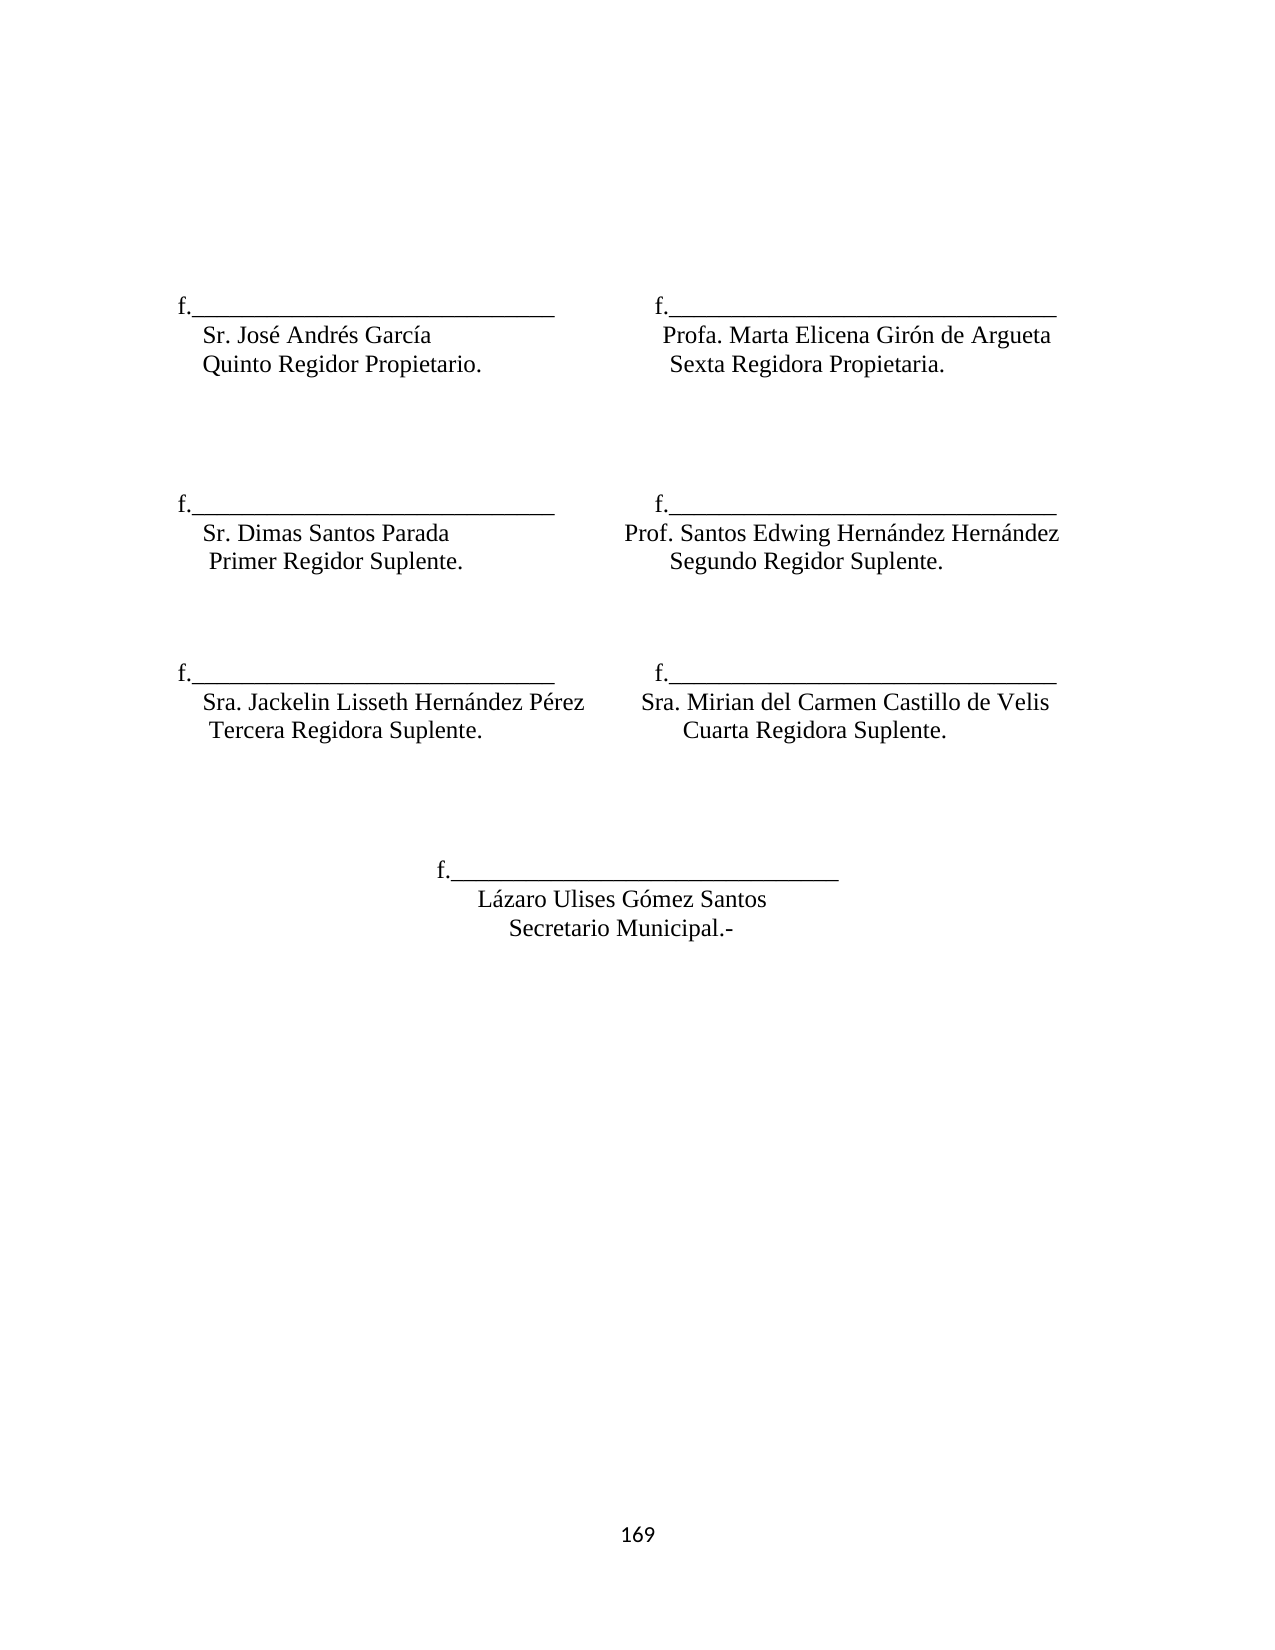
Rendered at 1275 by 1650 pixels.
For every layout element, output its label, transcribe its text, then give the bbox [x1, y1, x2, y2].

text f._____________________________ f._______________________________ [177, 658, 1098, 687]
text Lázaro Ulises Gómez Santos [177, 884, 1098, 913]
text Quinto Regidor Propietario. Sexta Regidora Propietaria. [177, 349, 1098, 378]
text Sr. José Andrés García Profa. Marta Elicena Girón de Argueta [177, 320, 1098, 349]
text Sr. Dimas Santos Parada Prof. Santos Edwing Hernández Hernández [177, 518, 1098, 546]
text Sra. Jackelin Lisseth Hernández Pérez Sra. Mirian del Carmen Castillo de Velis [177, 687, 1098, 715]
text f._______________________________ [177, 855, 1098, 884]
text Primer Regidor Suplente. Segundo Regidor Suplente. [177, 546, 1098, 575]
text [177, 291, 1098, 320]
text f._____________________________ f._______________________________ [177, 489, 1098, 518]
text Tercera Regidora Suplente. Cuarta Regidora Suplente. [177, 715, 1098, 744]
text Secretario Municipal.- [177, 913, 1098, 942]
